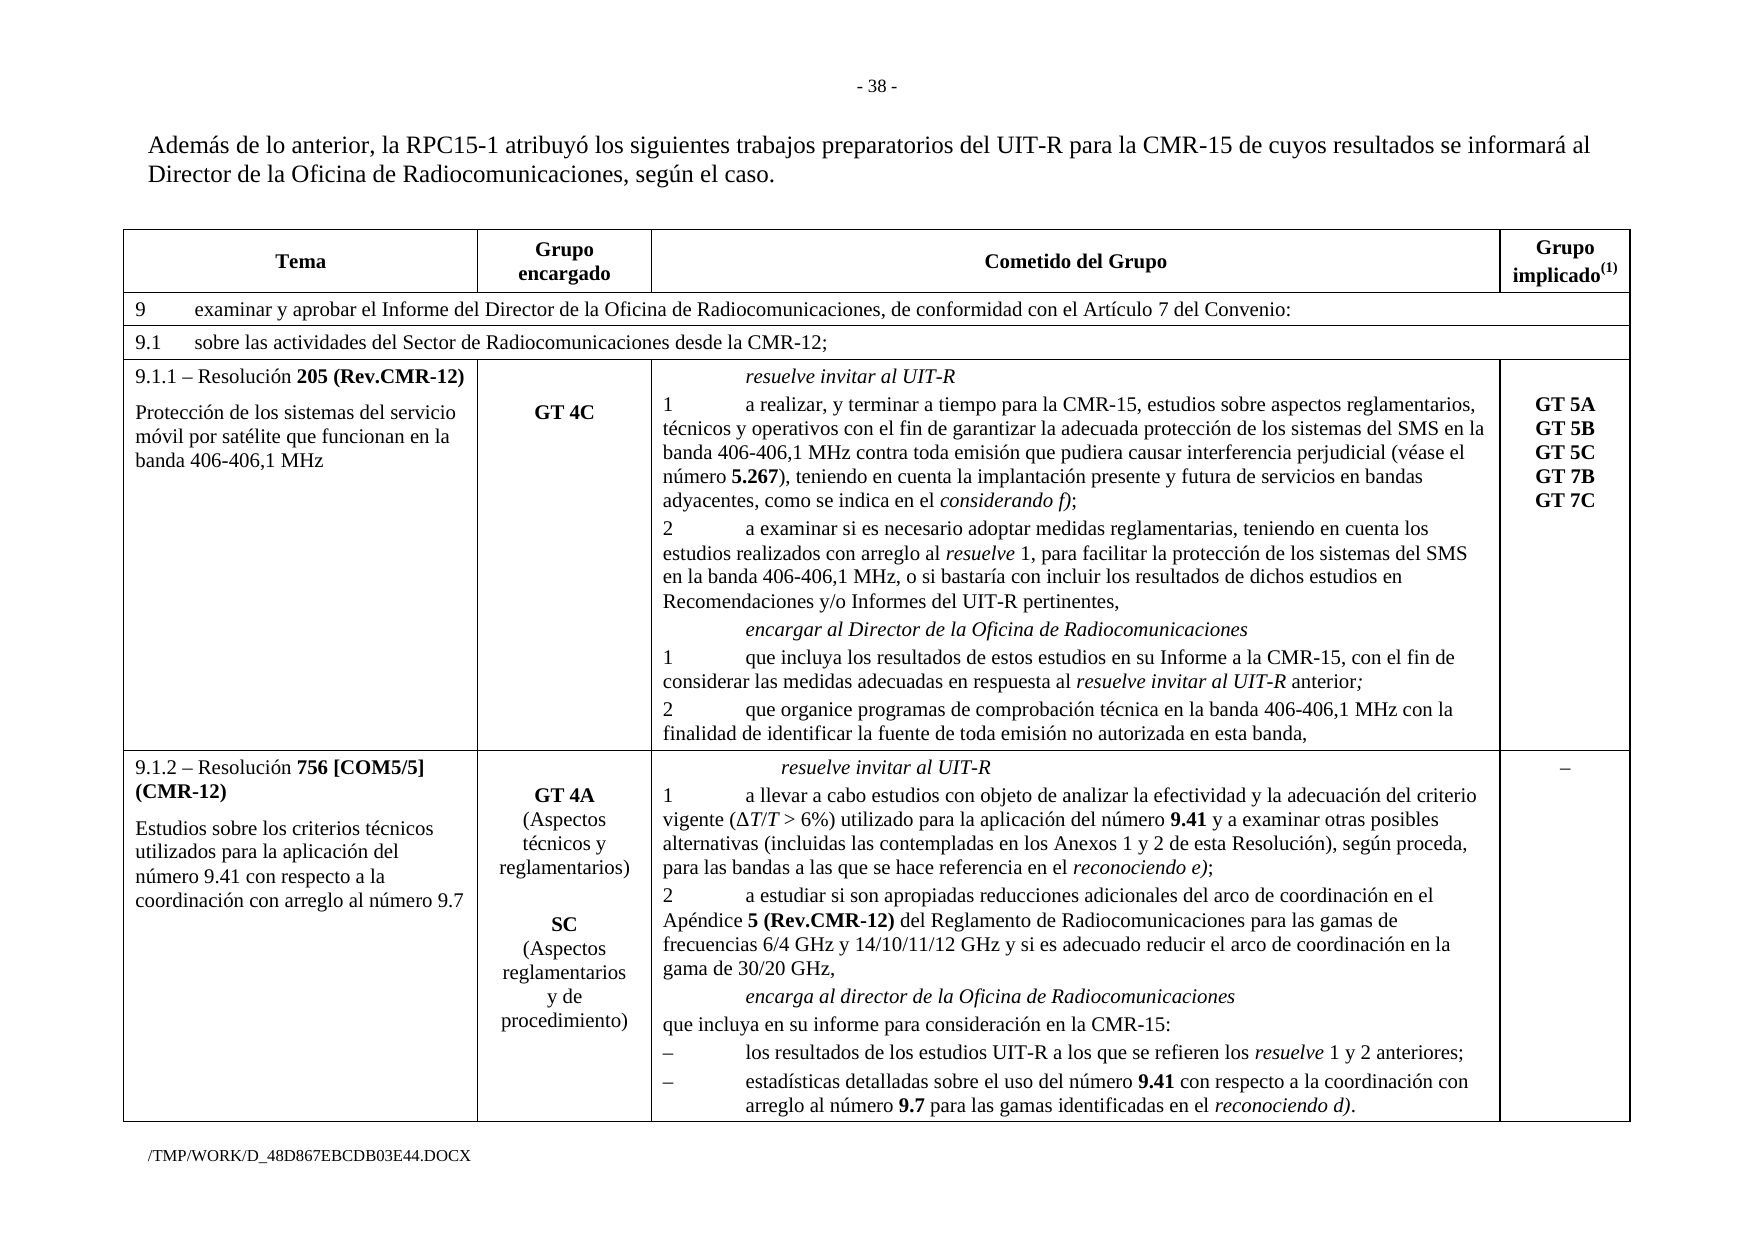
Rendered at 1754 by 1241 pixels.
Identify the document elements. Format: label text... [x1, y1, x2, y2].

table_header Tema [124, 230, 477, 292]
text Además de lo anterior, la RPC15-1 atribuyó los siguientes trabajos preparatorios del UIT-R para la CMR-15 de cuyos resultados se informará al Director de la Oficina de Radiocomunicaciones, según el caso. [148, 131, 1606, 188]
table_cell 9.1.1 – Resolución 205 (Rev.CMR-12) Protección de los sistemas del servicio móvil por satélite que funcionan en la banda 406-406,1 MHz [124, 360, 477, 749]
table_header Grupo implicado(1) [1501, 230, 1629, 292]
table_cell 9.1.2 – Resolución 756 [COM5/5] (CMR-12) Estudios sobre los criterios técnicos utilizados para la aplicación del número 9.41 con respecto a la coordinación con arreglo al número 9.7 [124, 751, 477, 1121]
table_header Grupo encargado [478, 230, 651, 292]
table_cell resuelve invitar al UIT-R 1 a realizar, y terminar a tiempo para la CMR-15, estudios sobre aspectos reglamentarios, técnicos y operativos con el fin de garantizar la adecuada protección de los sistemas del SMS en la banda 406-406,1 MHz contra toda emisión que pudiera causar interferencia perjudicial (véase el número 5.267), teniendo en cuenta la implantación presente y futura de servicios en bandas adyacentes, como se indica en el considerando f); 2 a examinar si es necesario adoptar medidas reglamentarias, teniendo en cuenta los estudios realizados con arreglo al resuelve 1, para facilitar la protección de los sistemas del SMS en la banda 406-406,1 MHz, o si bastaría con incluir los resultados de dichos estudios en Recomendaciones y/o Informes del UIT-R pertinentes, encargar al Director de la Oficina de Radiocomunicaciones 1 que incluya los resultados de estos estudios en su Informe a la CMR-15, con el fin de considerar las medidas adecuadas en respuesta al resuelve invitar al UIT-R anterior; 2 que organice programas de comprobación técnica en la banda 406-406,1 MHz con la finalidad de identificar la fuente de toda emisión no autorizada en esta banda, [652, 360, 1499, 749]
table_cell 9 examinar y aprobar el Informe del Director de la Oficina de Radiocomunicaciones, de conformidad con el Artículo 7 del Convenio: [124, 293, 1629, 325]
table_cell 9.1 sobre las actividades del Sector de Radiocomunicaciones desde la CMR-12; [124, 326, 1629, 358]
table_cell GT 5A GT 5B GT 5C GT 7B GT 7C [1501, 360, 1629, 749]
table_cell GT 4C [478, 360, 651, 749]
table_cell – [1501, 751, 1629, 1121]
table_cell resuelve invitar al UIT-R 1 a llevar a cabo estudios con objeto de analizar la efectividad y la adecuación del criterio vigente (ΔT/T > 6%) utilizado para la aplicación del número 9.41 y a examinar otras posibles alternativas (incluidas las contempladas en los Anexos 1 y 2 de esta Resolución), según proceda, para las bandas a las que se hace referencia en el reconociendo e); 2 a estudiar si son apropiadas reducciones adicionales del arco de coordinación en el Apéndice 5 (Rev.CMR-12) del Reglamento de Radiocomunicaciones para las gamas de frecuencias 6/4 GHz y 14/10/11/12 GHz y si es adecuado reducir el arco de coordinación en la gama de 30/20 GHz, encarga al director de la Oficina de Radiocomunicaciones que incluya en su informe para consideración en la CMR-15: – los resultados de los estudios UIT-R a los que se refieren los resuelve 1 y 2 anteriores; – estadísticas detalladas sobre el uso del número 9.41 con respecto a la coordinación con arreglo al número 9.7 para las gamas identificadas en el reconociendo d). [652, 751, 1499, 1121]
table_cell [478, 751, 651, 1121]
table_header Cometido del Grupo [652, 230, 1499, 292]
